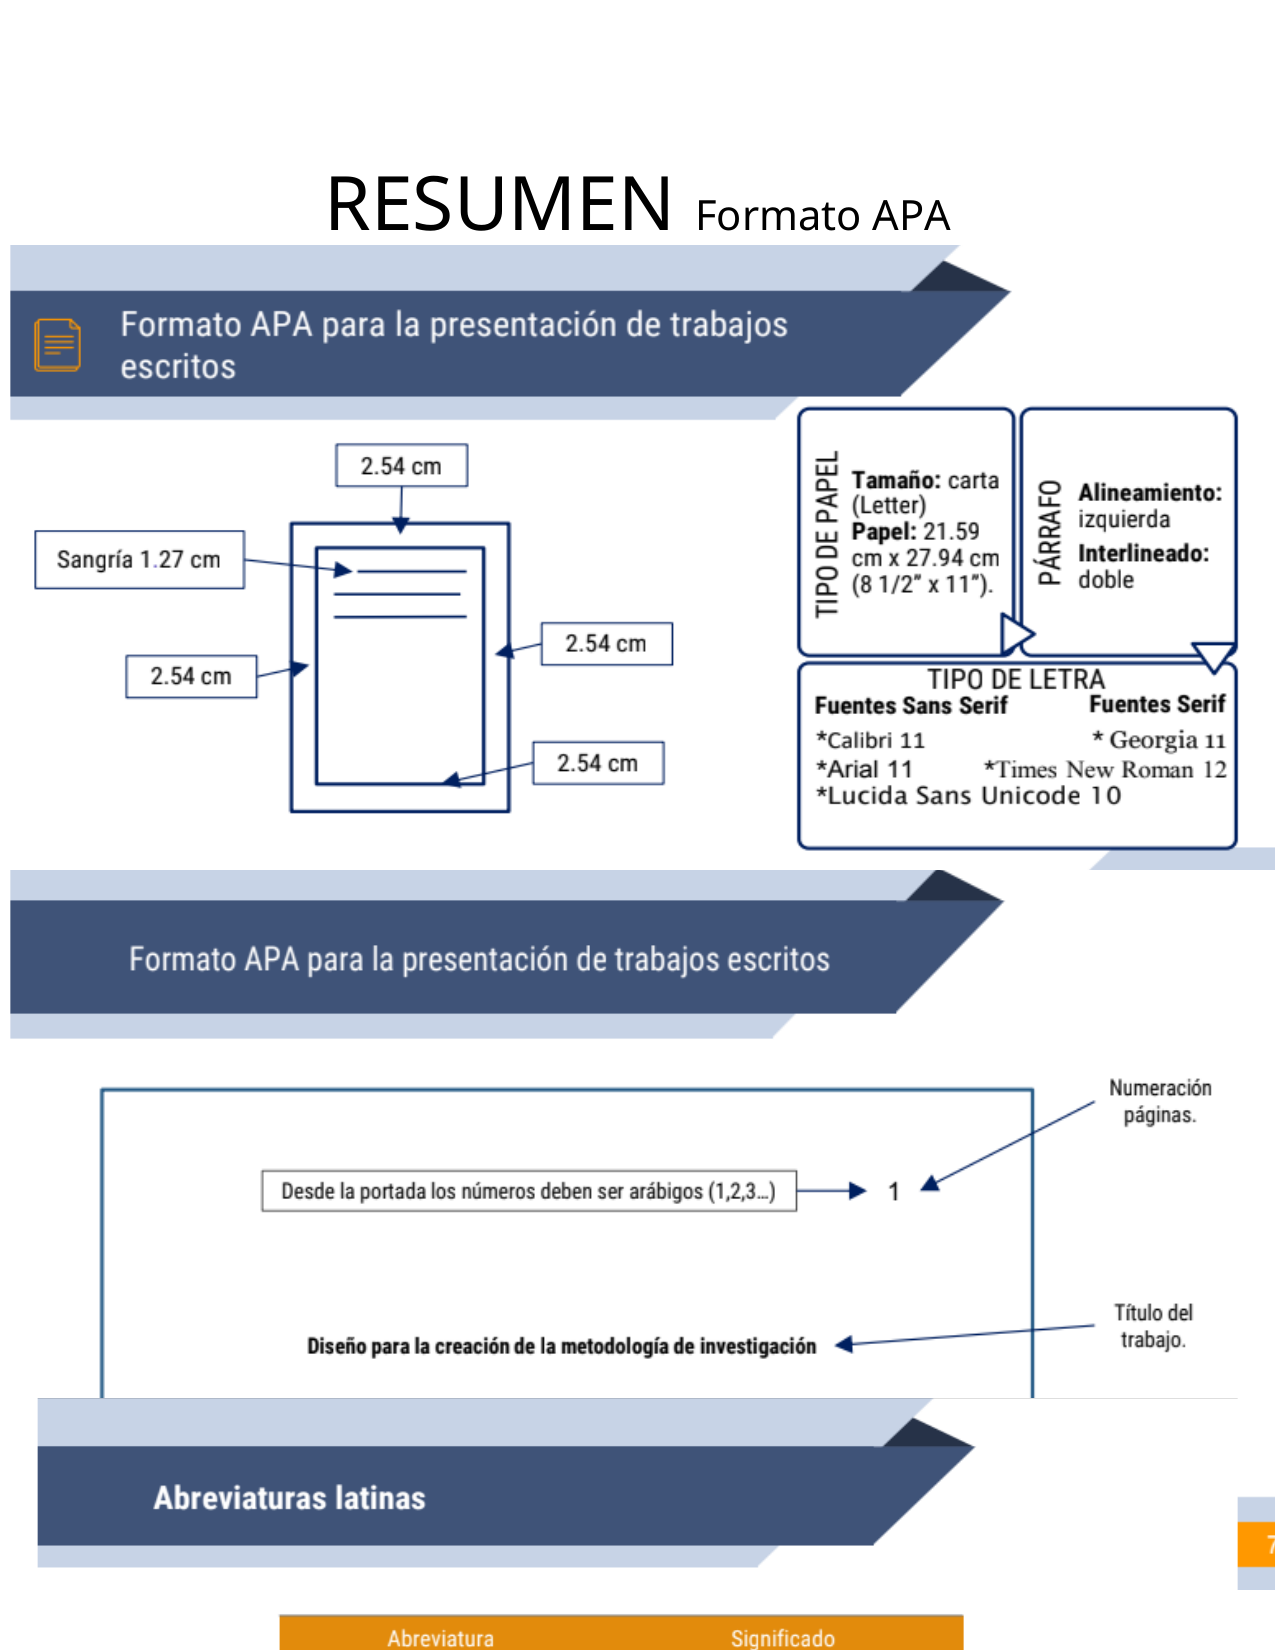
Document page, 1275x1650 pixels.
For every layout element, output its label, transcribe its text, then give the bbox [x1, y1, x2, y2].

picture [10, 245, 1275, 1650]
text RESUMEN Formato APA [112, 150, 1162, 252]
